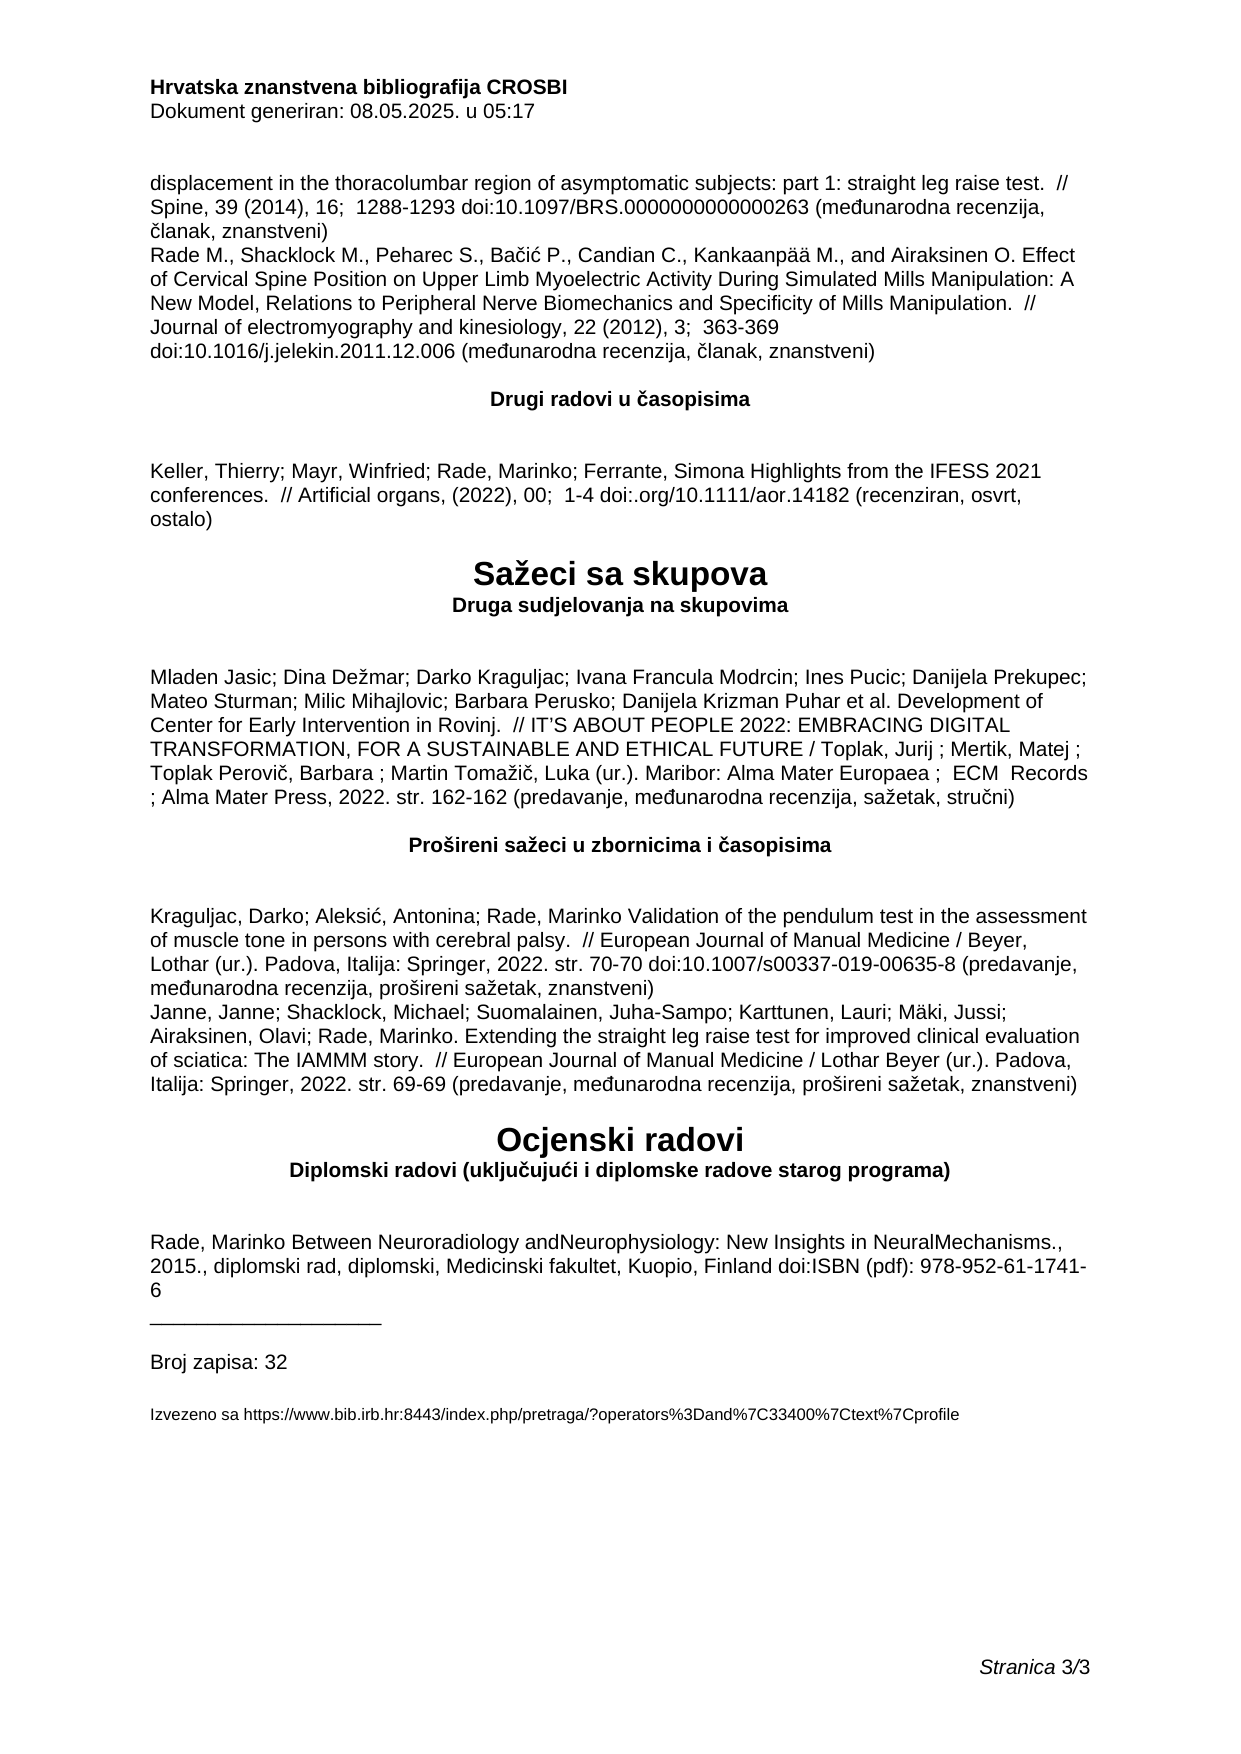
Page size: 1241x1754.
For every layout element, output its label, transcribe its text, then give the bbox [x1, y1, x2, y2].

text ____________________ [150, 1302, 1090, 1326]
subtitle Ocjenski radovi [150, 1120, 1090, 1158]
text Broj zapisa: 32 [150, 1350, 1090, 1374]
subtitle Prošireni sažeci u zbornicima i časopisima [150, 832, 1090, 856]
text Izvezeno sa https://www.bib.irb.hr:8443/index.php/pretraga/?operators%3Dand%7C33400%7Ctext%7Cprofile [150, 1405, 1090, 1424]
text Janne, Janne; Shacklock, Michael; Suomalainen, Juha-Sampo; Karttunen, Lauri; Mäki, Jussi; Airaksinen, Olavi; Rade, Marinko. [150, 1000, 1090, 1096]
text Mladen Jasic; Dina Dežmar; Darko Kraguljac; Ivana Francula Modrcin; Ines Pucic; Danijela Prekupec; Mateo Sturman; Milic Mihajlovic; Barbara Perusko; Danijela Krizman Puhar et al. [150, 665, 1090, 808]
text Keller, Thierry; Mayr, Winfried; Rade, Marinko; Ferrante, Simona [150, 458, 1090, 530]
subtitle Diplomski radovi (uključujući i diplomske radove starog programa) [150, 1158, 1090, 1182]
subtitle Drugi radovi u časopisima [150, 387, 1090, 411]
text Kraguljac, Darko; Aleksić, Antonina; Rade, Marinko [150, 904, 1090, 1000]
text Rade, Marinko [150, 1230, 1090, 1302]
subtitle Sažeci sa skupova [150, 554, 1090, 593]
text Rade M., Shacklock M., Peharec S., Bačić P., Candian C., Kankaanpää M., and Airaksinen O. [150, 243, 1090, 363]
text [150, 171, 1090, 243]
subtitle Druga sudjelovanja na skupovima [150, 593, 1090, 617]
